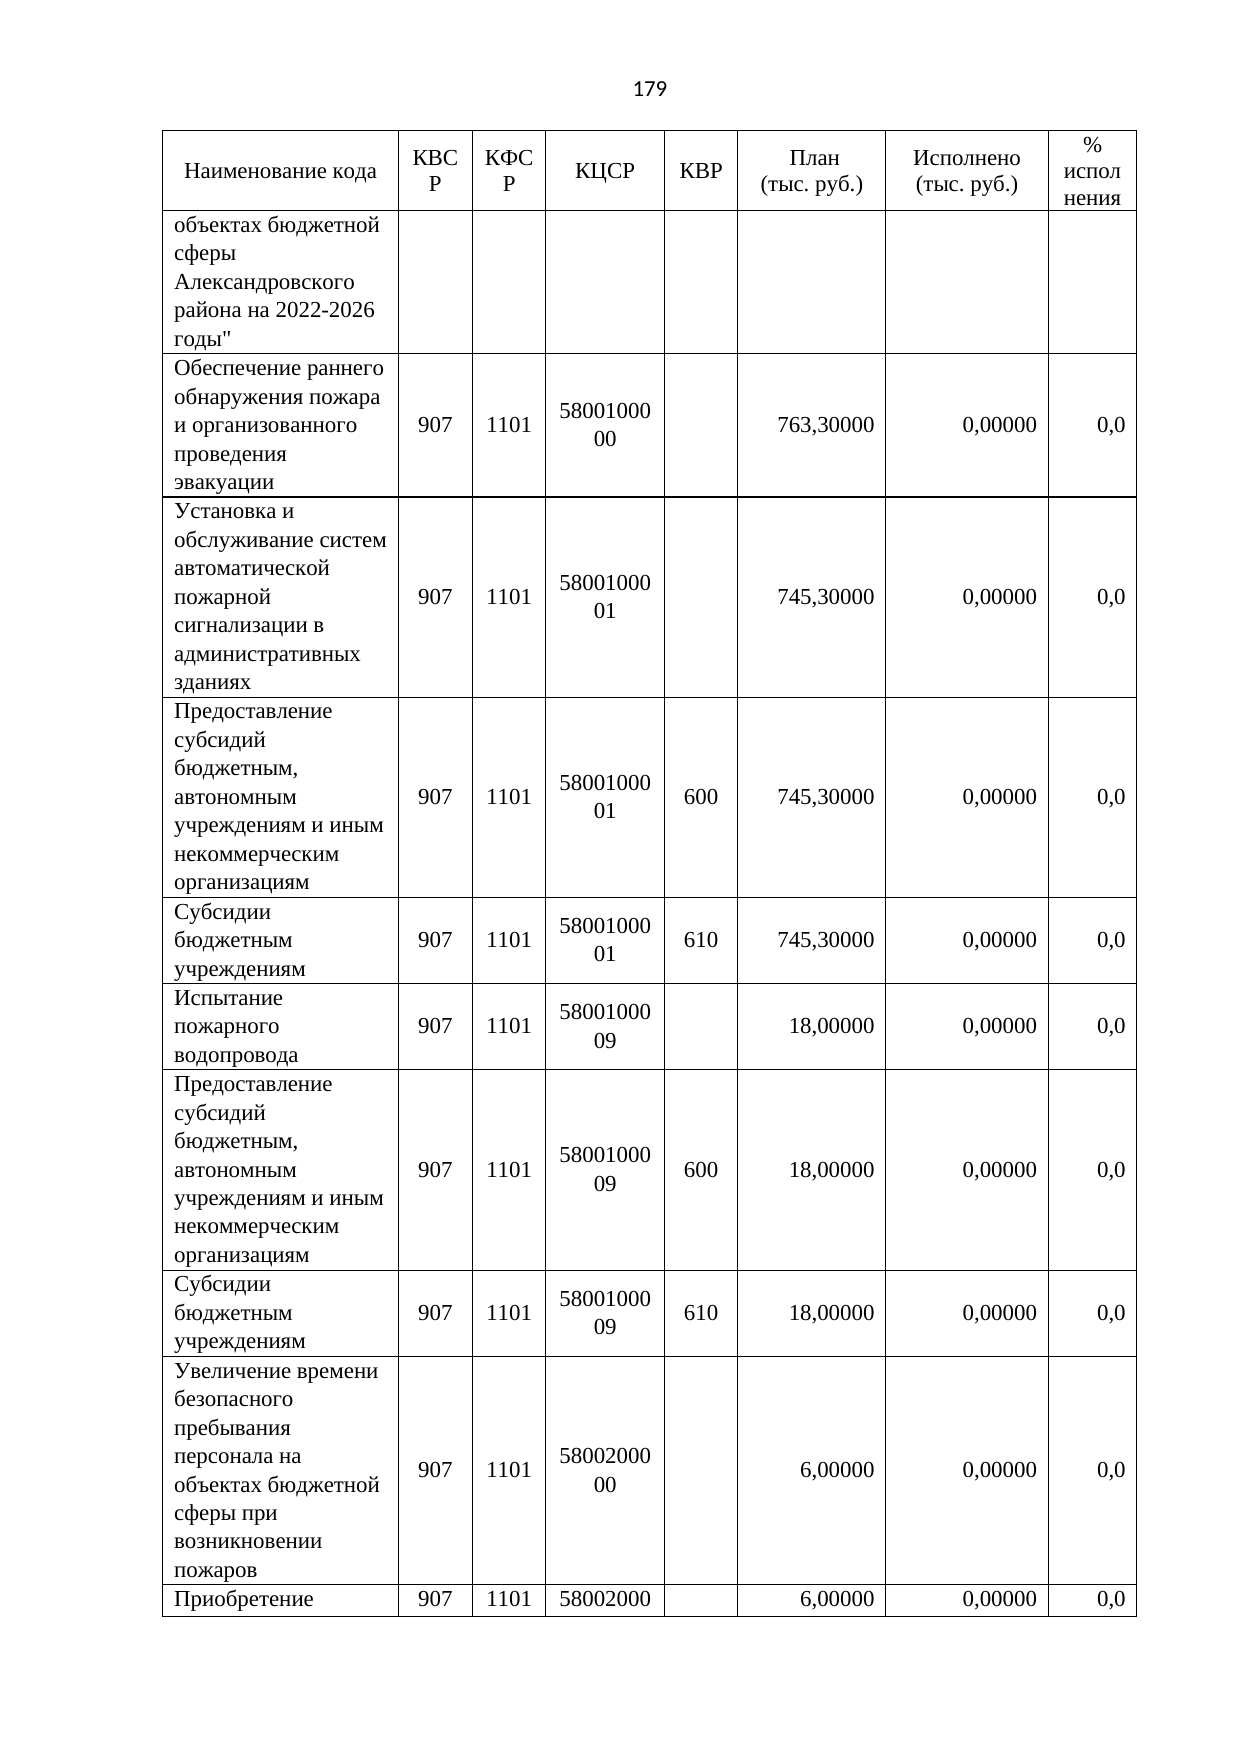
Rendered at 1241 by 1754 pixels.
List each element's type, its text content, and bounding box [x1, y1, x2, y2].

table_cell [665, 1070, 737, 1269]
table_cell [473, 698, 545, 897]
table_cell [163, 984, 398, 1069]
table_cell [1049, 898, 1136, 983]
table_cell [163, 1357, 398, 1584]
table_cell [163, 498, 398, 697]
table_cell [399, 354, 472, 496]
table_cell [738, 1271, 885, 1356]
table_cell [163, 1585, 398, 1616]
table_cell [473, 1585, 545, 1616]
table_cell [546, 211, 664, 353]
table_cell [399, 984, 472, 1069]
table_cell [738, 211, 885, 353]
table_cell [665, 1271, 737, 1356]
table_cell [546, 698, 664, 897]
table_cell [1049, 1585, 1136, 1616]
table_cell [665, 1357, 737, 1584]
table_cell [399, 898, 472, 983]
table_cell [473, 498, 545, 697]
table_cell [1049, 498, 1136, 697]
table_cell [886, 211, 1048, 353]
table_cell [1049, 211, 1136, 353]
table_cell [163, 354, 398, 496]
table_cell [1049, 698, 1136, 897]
table_header Наименование кода [163, 131, 398, 210]
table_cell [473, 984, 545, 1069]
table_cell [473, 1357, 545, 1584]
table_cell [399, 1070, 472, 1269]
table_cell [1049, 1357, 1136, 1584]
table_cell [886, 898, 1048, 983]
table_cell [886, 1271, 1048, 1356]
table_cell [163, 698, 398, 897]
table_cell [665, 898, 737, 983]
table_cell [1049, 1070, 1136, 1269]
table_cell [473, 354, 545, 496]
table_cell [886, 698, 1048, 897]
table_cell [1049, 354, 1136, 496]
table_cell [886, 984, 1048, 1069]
table_header План (тыс. руб.) [738, 131, 885, 210]
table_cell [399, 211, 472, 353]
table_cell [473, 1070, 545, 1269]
table_header КВСР [399, 131, 472, 210]
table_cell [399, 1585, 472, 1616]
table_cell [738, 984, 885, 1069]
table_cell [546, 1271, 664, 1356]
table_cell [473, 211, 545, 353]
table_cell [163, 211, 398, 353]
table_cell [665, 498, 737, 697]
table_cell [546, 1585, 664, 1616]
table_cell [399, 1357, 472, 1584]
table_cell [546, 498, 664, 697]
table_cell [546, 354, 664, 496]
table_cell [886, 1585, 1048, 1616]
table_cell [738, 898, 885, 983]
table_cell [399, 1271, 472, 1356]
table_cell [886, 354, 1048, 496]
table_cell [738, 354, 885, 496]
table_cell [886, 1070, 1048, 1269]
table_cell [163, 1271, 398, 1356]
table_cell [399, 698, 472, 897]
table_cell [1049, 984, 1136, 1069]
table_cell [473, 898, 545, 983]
table_header КЦСР [546, 131, 664, 210]
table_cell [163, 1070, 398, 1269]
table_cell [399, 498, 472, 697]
table_header % исполнения [1049, 131, 1136, 210]
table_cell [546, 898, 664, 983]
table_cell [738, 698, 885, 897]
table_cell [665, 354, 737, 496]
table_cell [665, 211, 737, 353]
table_header КВР [665, 131, 737, 210]
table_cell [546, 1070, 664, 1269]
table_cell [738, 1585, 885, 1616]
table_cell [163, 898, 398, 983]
table_header Исполнено (тыс. руб.) [886, 131, 1048, 210]
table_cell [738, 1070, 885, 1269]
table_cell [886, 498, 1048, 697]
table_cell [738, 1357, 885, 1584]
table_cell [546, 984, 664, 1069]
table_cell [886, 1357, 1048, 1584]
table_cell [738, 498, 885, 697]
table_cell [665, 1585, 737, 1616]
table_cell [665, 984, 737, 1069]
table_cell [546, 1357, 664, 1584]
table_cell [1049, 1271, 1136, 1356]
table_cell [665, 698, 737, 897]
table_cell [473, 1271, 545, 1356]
table_header КФСР [473, 131, 545, 210]
